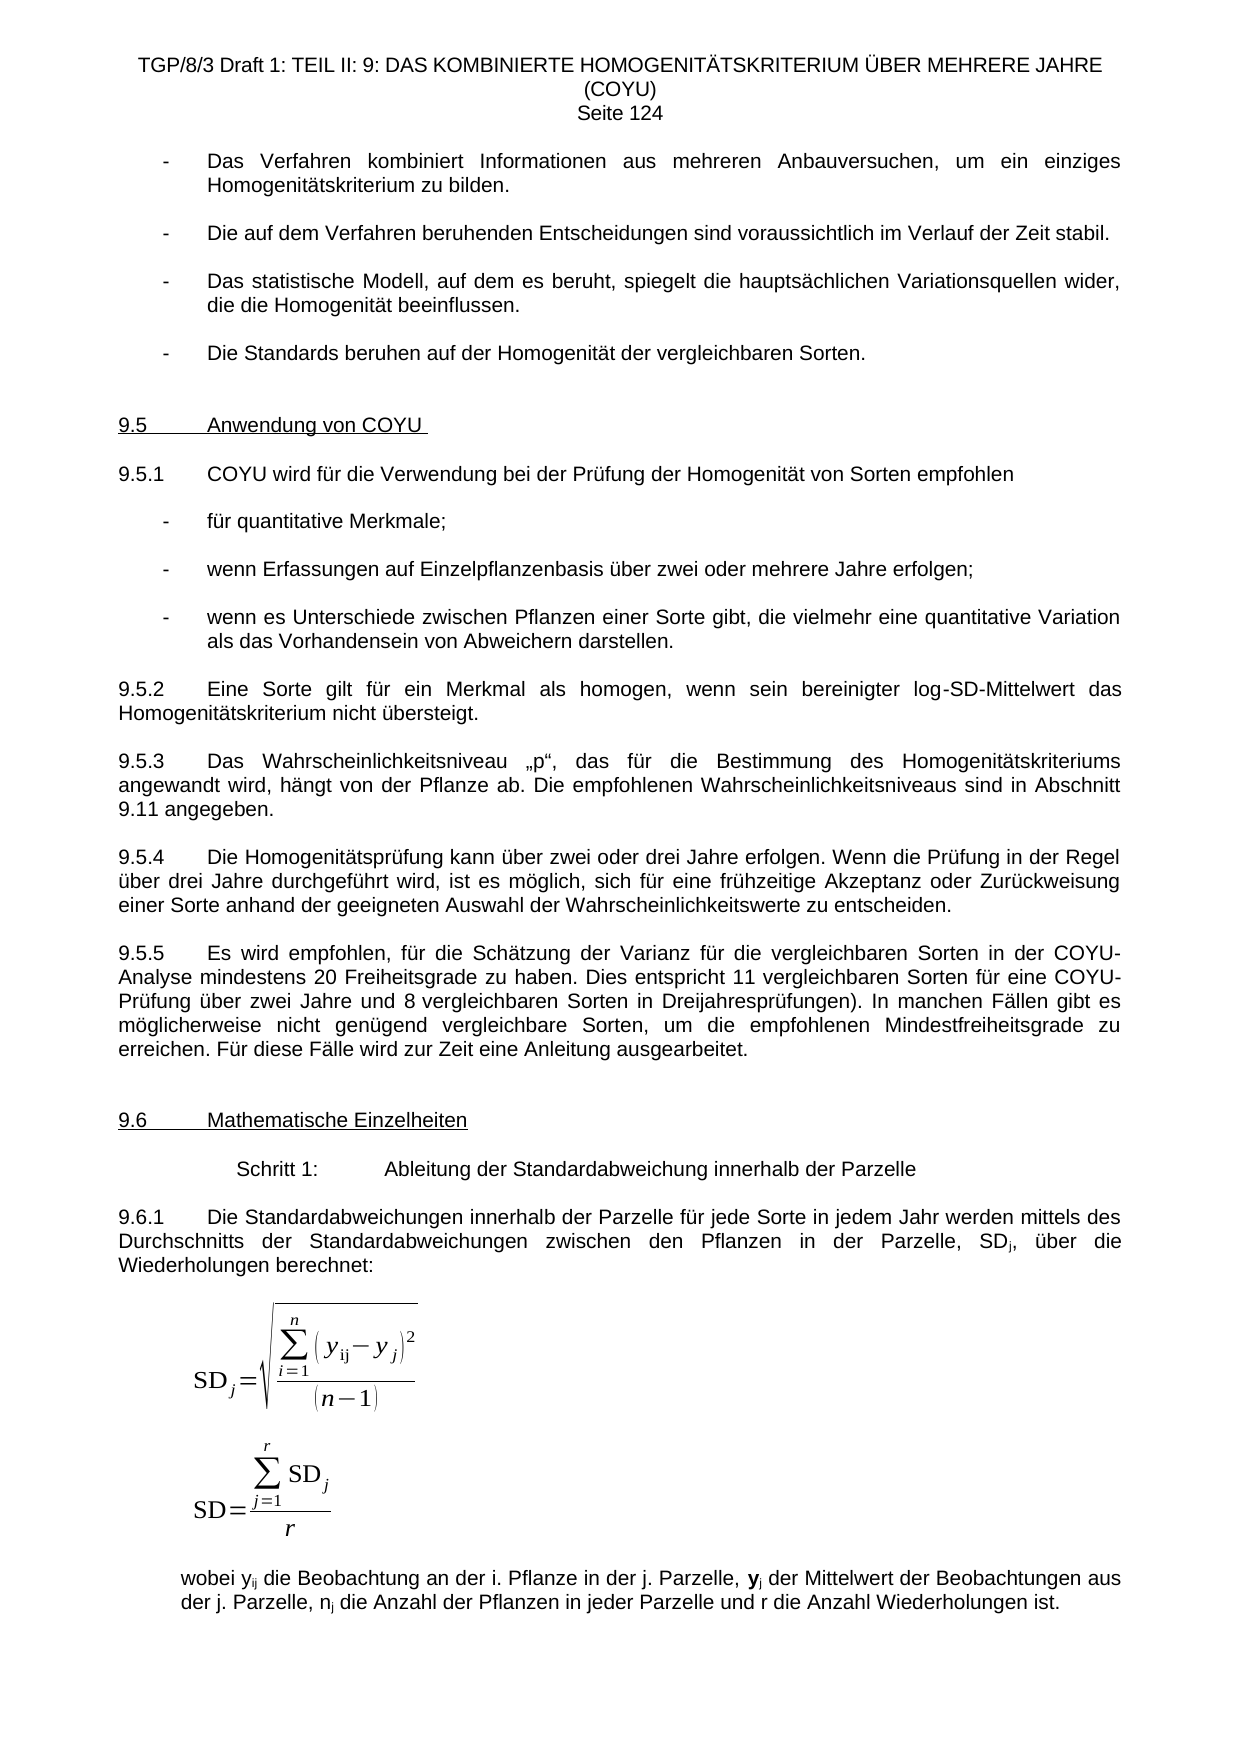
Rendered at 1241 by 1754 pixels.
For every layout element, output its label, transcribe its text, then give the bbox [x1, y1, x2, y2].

text 9.5.3 Das Wahrscheinlichkeitsniveau „p“, das für die Bestimmung des Homogenitätskriteriums angewandt wird, hängt von der Pflanze ab. Die empfohlenen Wahrscheinlichkeitsniveaus sind in Abschnitt 9.11 angegeben. [118, 749, 1122, 821]
subtitle 9.5 Anwendung von COYU [118, 412, 1122, 436]
list Die auf dem Verfahren beruhenden Entscheidungen sind voraussichtlich im Verlauf der Zeit stabil. [162, 221, 1122, 245]
list Das Verfahren kombiniert Informationen aus mehreren Anbauversuchen, um ein einziges Homogenitätskriterium zu bilden. [162, 149, 1122, 197]
text Schritt 1: Ableitung der Standardabweichung innerhalb der Parzelle [236, 1157, 1122, 1181]
list für quantitative Merkmale; [162, 509, 1122, 533]
text 9.5.5 Es wird empfohlen, für die Schätzung der Varianz für die vergleichbaren Sorten in der COYU-Analyse mindestens 20 Freiheitsgrade zu haben. Dies entspricht 11 vergleichbaren Sorten für eine COYU-Prüfung über zwei Jahre und 8 vergleichbaren Sorten in Dreijahresprüfungen). In manchen Fällen gibt es möglicherweise nicht genügend vergleichbare Sorten, um die empfohlenen Mindestfreiheitsgrade zu erreichen. Für diese Fälle wird zur Zeit eine Anleitung ausgearbeitet. [118, 941, 1122, 1060]
text wobei yij die Beobachtung an der i. Pflanze in der j. Parzelle, yj der Mittelwert der Beobachtungen aus der j. Parzelle, nj die Anzahl der Pflanzen in jeder Parzelle und r die Anzahl Wiederholungen ist. [181, 1566, 1122, 1613]
list wenn Erfassungen auf Einzelpflanzenbasis über zwei oder mehrere Jahre erfolgen; [162, 557, 1122, 581]
text 9.5.4 Die Homogenitätsprüfung kann über zwei oder drei Jahre erfolgen. Wenn die Prüfung in der Regel über drei Jahre durchgeführt wird, ist es möglich, sich für eine frühzeitige Akzeptanz oder Zurückweisung einer Sorte anhand der geeigneten Auswahl der Wahrscheinlichkeitswerte zu entscheiden. [118, 845, 1122, 917]
subtitle 9.6 Mathematische Einzelheiten [118, 1108, 1122, 1132]
text 9.5.2 Eine Sorte gilt für ein Merkmal als homogen, wenn sein bereinigter log-SD-Mittelwert das Homogenitätskriterium nicht übersteigt. [118, 677, 1122, 725]
list Die Standards beruhen auf der Homogenität der vergleichbaren Sorten. [162, 341, 1122, 364]
list Das statistische Modell, auf dem es beruht, spiegelt die hauptsächlichen Variationsquellen wider, die die Homogenität beeinflussen. [162, 269, 1122, 317]
text 9.6.1 Die Standardabweichungen innerhalb der Parzelle für jede Sorte in jedem Jahr werden mittels des Durchschnitts der Standardabweichungen zwischen den Pflanzen in der Parzelle, SDj, über die Wiederholungen berechnet: [118, 1205, 1122, 1277]
list wenn es Unterschiede zwischen Pflanzen einer Sorte gibt, die vielmehr eine quantitative Variation als das Vorhandensein von Abweichern darstellen. [162, 605, 1122, 653]
text 9.5.1 COYU wird für die Verwendung bei der Prüfung der Homogenität von Sorten empfohlen [118, 461, 1122, 485]
